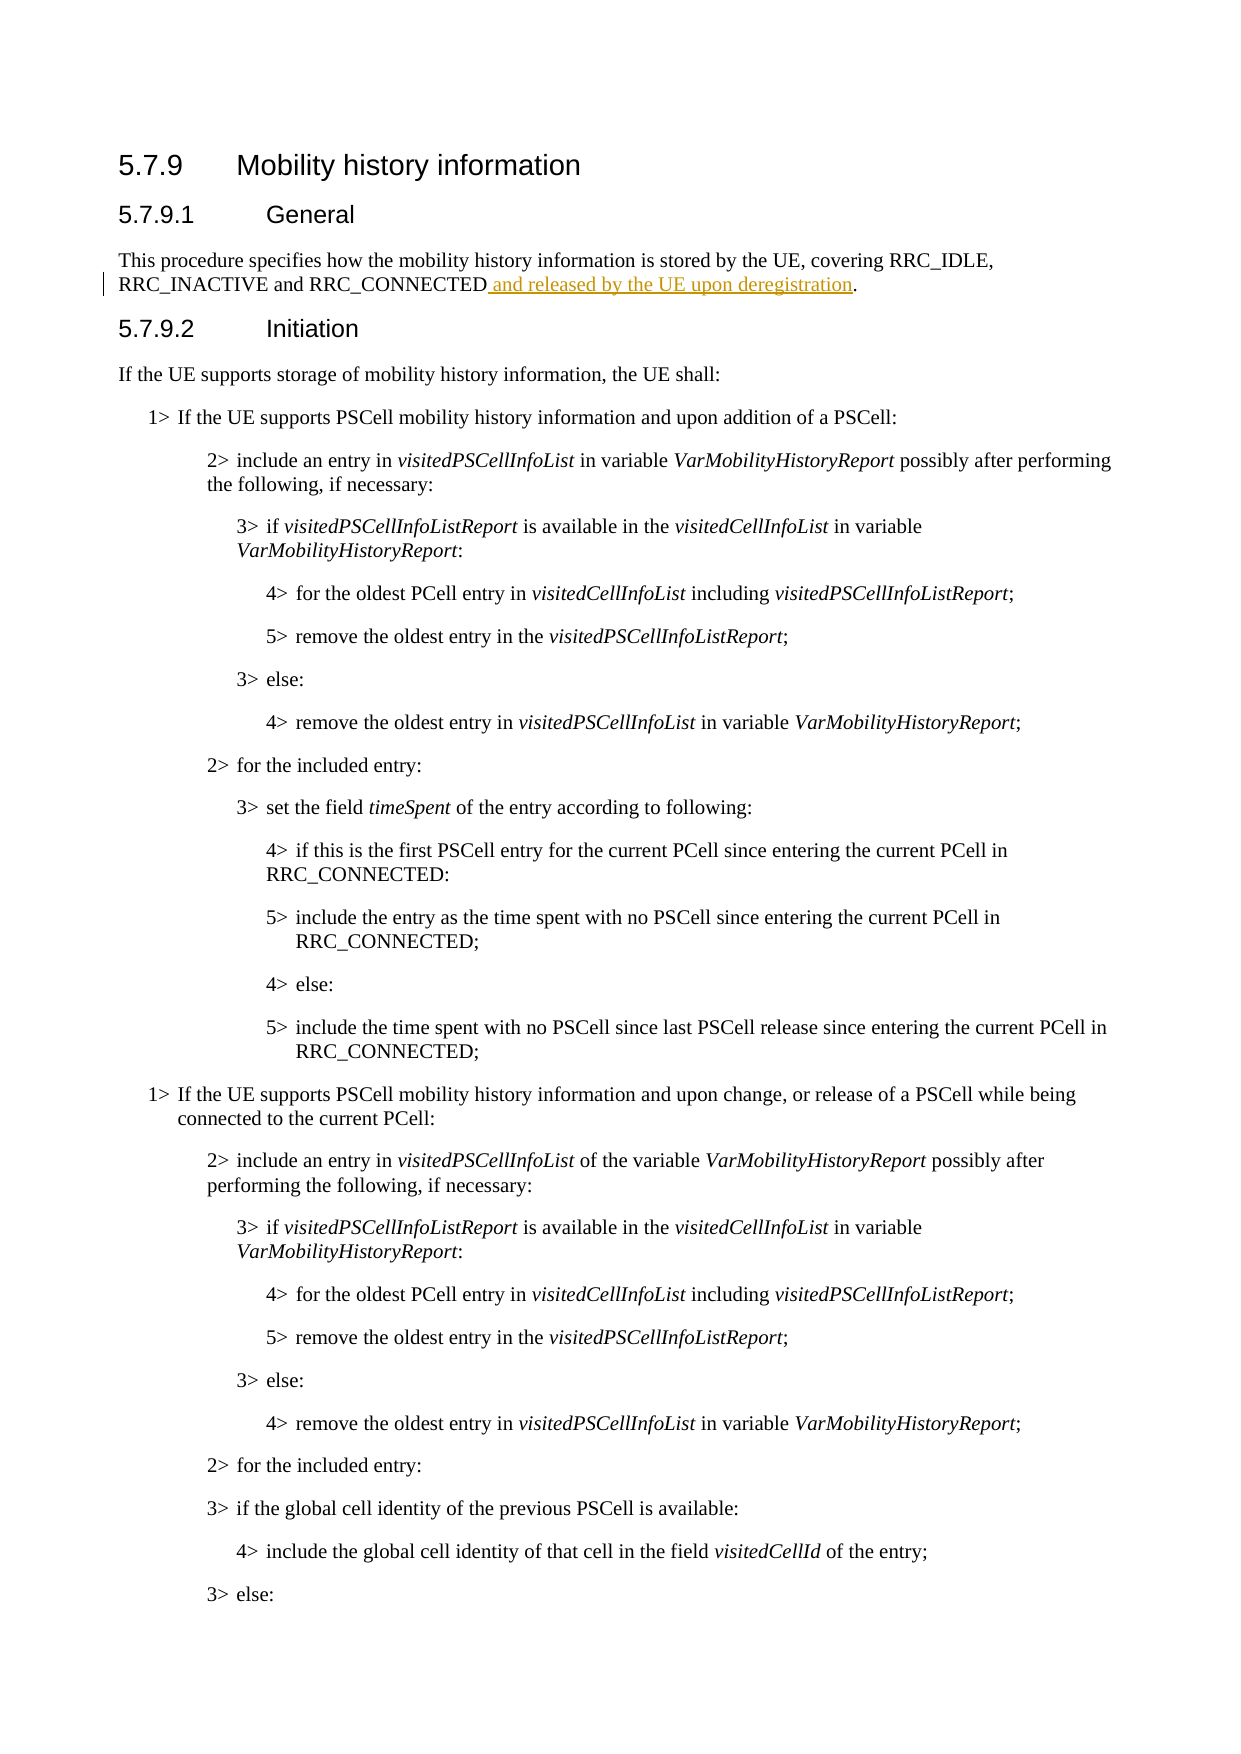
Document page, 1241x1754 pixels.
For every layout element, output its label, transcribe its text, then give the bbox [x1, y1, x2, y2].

text 5> remove the oldest entry in the visitedPSCellInfoListReport; [266, 1325, 1122, 1349]
text 5> remove the oldest entry in the visitedPSCellInfoListReport; [266, 624, 1122, 648]
text 4> else: [266, 972, 1122, 996]
text 3> if visitedPSCellInfoListReport is available in the visitedCellInfoList in variable VarMobilityHistoryReport: [236, 1215, 1122, 1263]
text 3> if visitedPSCellInfoListReport is available in the visitedCellInfoList in variable VarMobilityHistoryReport: [236, 514, 1122, 562]
text 3> else: [236, 1368, 1122, 1392]
text 4> remove the oldest entry in visitedPSCellInfoList in variable VarMobilityHistoryReport; [266, 1411, 1122, 1435]
text 5> include the entry as the time spent with no PSCell since entering the current PCell in RRC_CONNECTED; [266, 905, 1122, 953]
text 2> include an entry in visitedPSCellInfoList of the variable VarMobilityHistoryReport possibly after performing the following, if necessary: [207, 1148, 1122, 1197]
text 2> for the included entry: [207, 752, 1122, 777]
text 4> if this is the first PSCell entry for the current PCell since entering the current PCell in RRC_CONNECTED: [266, 838, 1122, 886]
text 4> for the oldest PCell entry in visitedCellInfoList including visitedPSCellInfoListReport; [266, 1282, 1122, 1306]
text 3> else: [236, 667, 1122, 691]
subtitle 5.7.9 Mobility history information [118, 148, 1122, 181]
text 3> set the field timeSpent of the entry according to following: [236, 795, 1122, 819]
subtitle 5.7.9.1 General [118, 200, 1122, 229]
text If the UE supports storage of mobility history information, the UE shall: [118, 362, 1122, 386]
text 2> include an entry in visitedPSCellInfoList in variable VarMobilityHistoryReport possibly after performing the following, if necessary: [207, 447, 1122, 496]
text 3> else: [207, 1582, 1122, 1606]
text 4> include the global cell identity of that cell in the field visitedCellId of the entry; [236, 1539, 1122, 1563]
text 2> for the included entry: [207, 1453, 1122, 1477]
text 4> for the oldest PCell entry in visitedCellInfoList including visitedPSCellInfoListReport; [266, 581, 1122, 605]
text 1> If the UE supports PSCell mobility history information and upon change, or release of a PSCell while being connected to the current PCell: [148, 1082, 1122, 1130]
text 1> If the UE supports PSCell mobility history information and upon addition of a PSCell: [148, 405, 1122, 429]
subtitle 5.7.9.2 Initiation [118, 314, 1122, 343]
text This procedure specifies how the mobility history information is stored by the UE, covering RRC_IDLE, RRC_INACTIVE and RRC_CONNECTED. [118, 247, 1122, 296]
text 5> include the time spent with no PSCell since last PSCell release since entering the current PCell in RRC_CONNECTED; [266, 1015, 1122, 1063]
text 3> if the global cell identity of the previous PSCell is available: [207, 1496, 1122, 1520]
text 4> remove the oldest entry in visitedPSCellInfoList in variable VarMobilityHistoryReport; [266, 710, 1122, 734]
